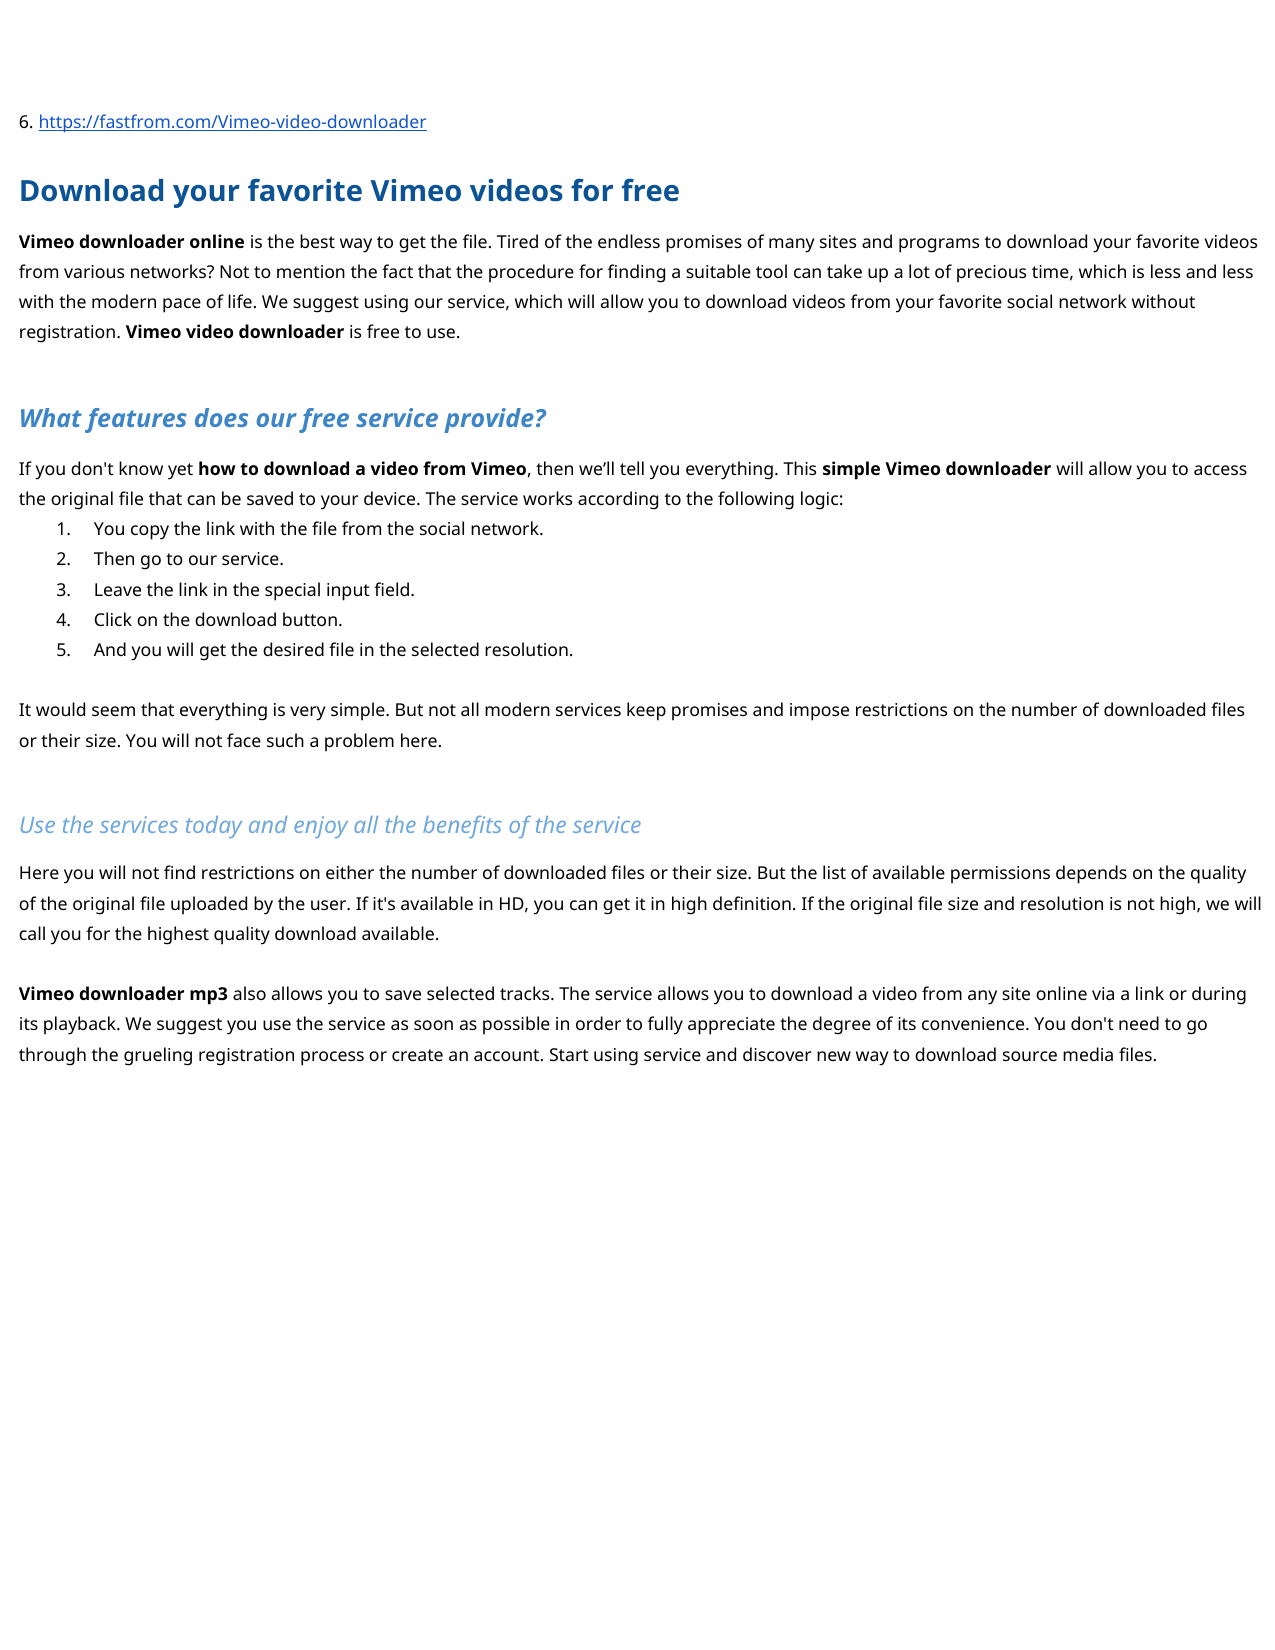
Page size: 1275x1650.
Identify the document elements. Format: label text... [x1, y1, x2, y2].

subtitle What features does our free service provide? [19, 401, 1266, 435]
text Here you will not find restrictions on either the number of downloaded files or their size. But the list of available permissions depends on the quality of the original file uploaded by the user. If it's available in HD, you can get it in high definition. If the original file size and resolution is not high, we will call you for the highest quality download available. [19, 861, 1266, 945]
list Leave the link in the special input field. [56, 577, 1266, 601]
text If you don't know yet how to download a video from Vimeo, then we’ll tell you everything. This simple Vimeo downloader will allow you to access the original file that can be saved to your device. The service works according to the following logic: [19, 456, 1266, 511]
text 6. https://fastfrom.com/Vimeo-video-downloader [19, 109, 1266, 133]
text Vimeo downloader mp3 also allows you to save selected tracks. The service allows you to download a video from any site online via a link or during its playback. We suggest you use the service as soon as possible in order to fully appreciate the degree of its convenience. You don't need to go through the grueling registration process or create an account. Start using service and discover new way to download source media files. [19, 982, 1266, 1066]
list And you will get the desired file in the selected resolution. [56, 637, 1266, 662]
list Then go to our service. [56, 547, 1266, 571]
text Vimeo downloader online is the best way to get the file. Tired of the endless promises of many sites and programs to download your favorite videos from various networks? Not to mention the fact that the procedure for finding a suitable tool can take up a lot of precious time, which is less and less with the modern pace of life. We suggest using our service, which will allow you to download videos from your favorite social network without registration. Vimeo video downloader is free to use. [19, 229, 1266, 344]
text It would seem that everything is very simple. But not all modern services keep promises and impose restrictions on the number of downloaded files or their size. You will not face such a problem here. [19, 698, 1266, 752]
list Click on the download button. [56, 607, 1266, 631]
list You copy the link with the file from the social network. [56, 517, 1266, 541]
subtitle Use the services today and enjoy all the benefits of the service [19, 809, 1266, 841]
subtitle Download your favorite Vimeo videos for free [19, 170, 1266, 209]
